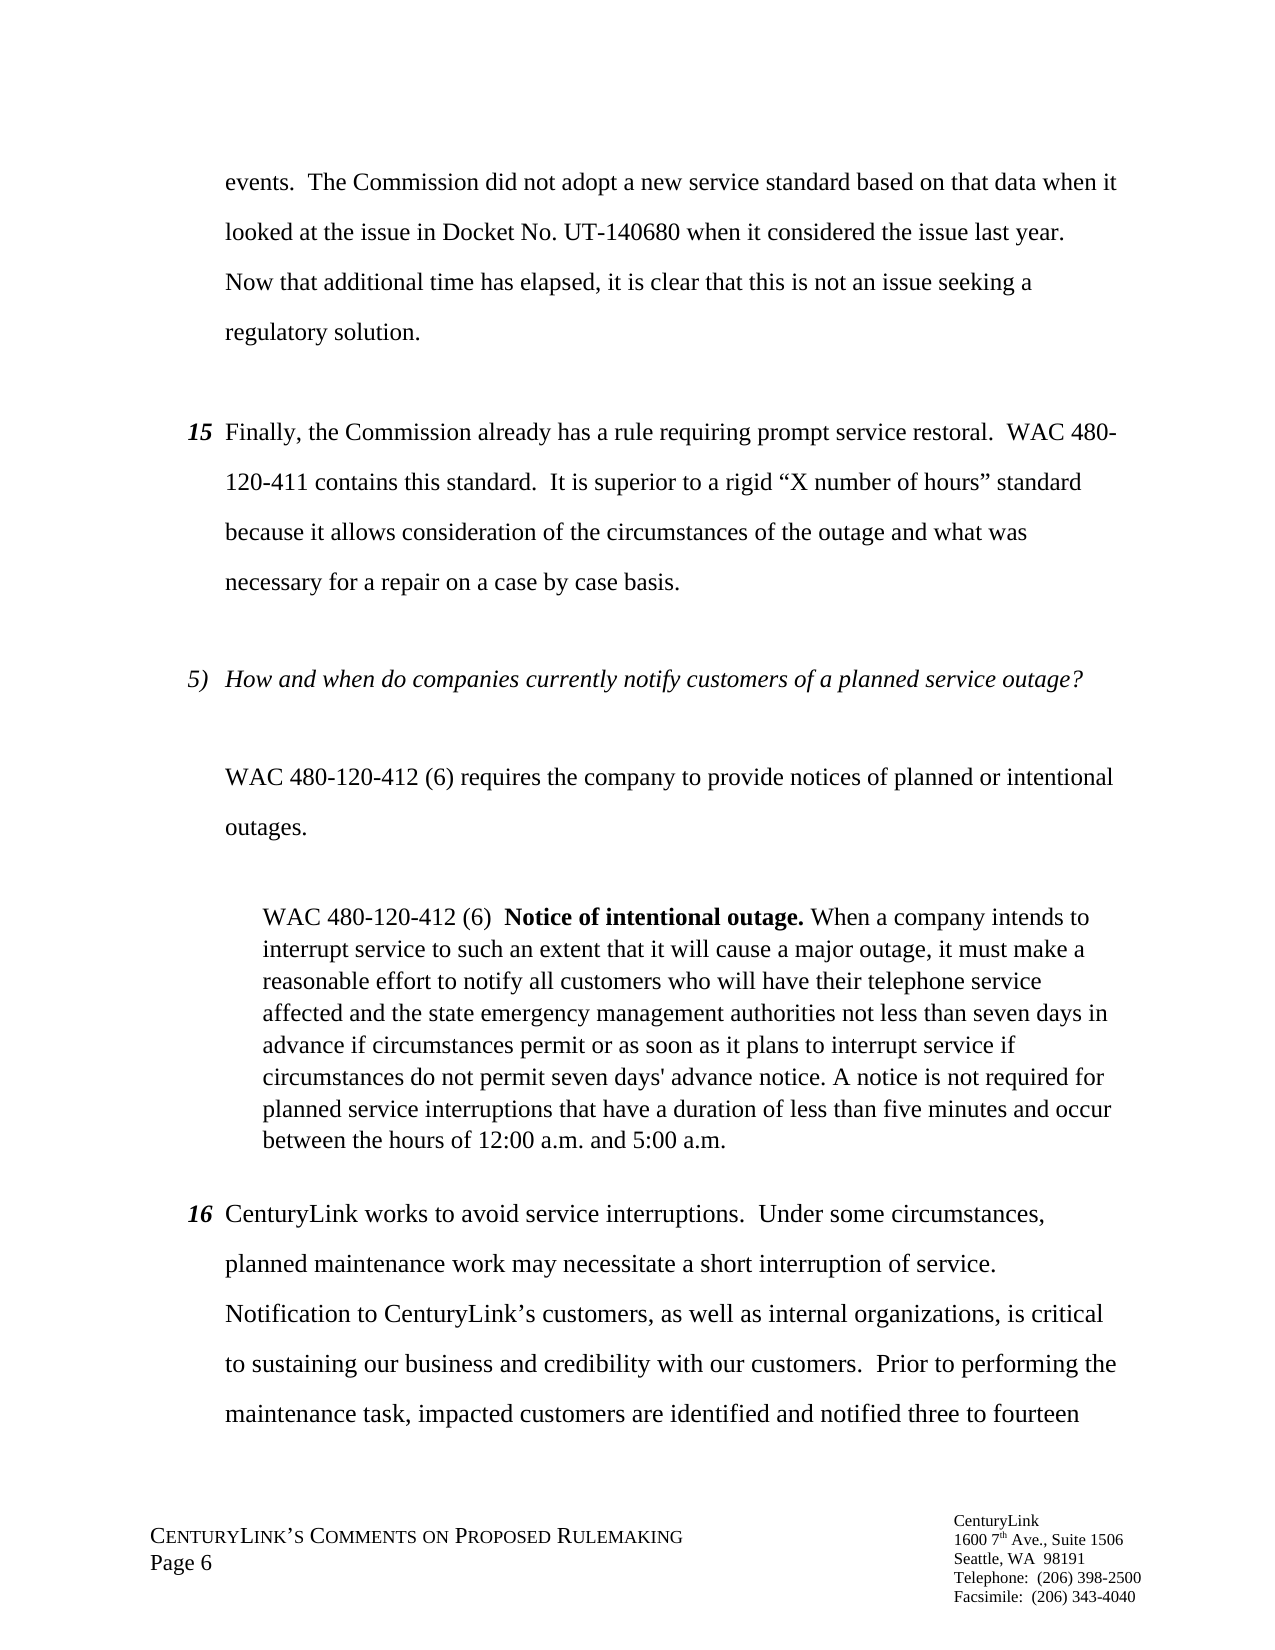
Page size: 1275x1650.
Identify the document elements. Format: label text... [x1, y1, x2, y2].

list WAC 480-120-412 (6) requires the company to provide notices of planned or intentional outages. [225, 746, 1125, 846]
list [187, 150, 1125, 350]
text WAC 480-120-412 (6) Notice of intentional outage. When a company intends to interrupt service to such an extent that it will cause a major outage, it must make a reasonable effort to notify all customers who will have their telephone service affected and the state emergency management authorities not less than seven days in advance if circumstances permit or as soon as it plans to interrupt service if circumstances do not permit seven days' advance notice. A notice is not required for planned service interruptions that have a duration of less than five minutes and occur between the hours of 12:00 a.m. and 5:00 a.m. [262, 902, 1125, 1154]
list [187, 1182, 1125, 1432]
list Finally, the Commission already has a rule requiring prompt service restoral. WAC 480-120-411 contains this standard. It is superior to a rigid “X number of hours” standard because it allows consideration of the circumstances of the outage and what was necessary for a repair on a case by case basis. [187, 400, 1125, 600]
list How and when do companies currently notify customers of a planned service outage? [187, 664, 1125, 692]
